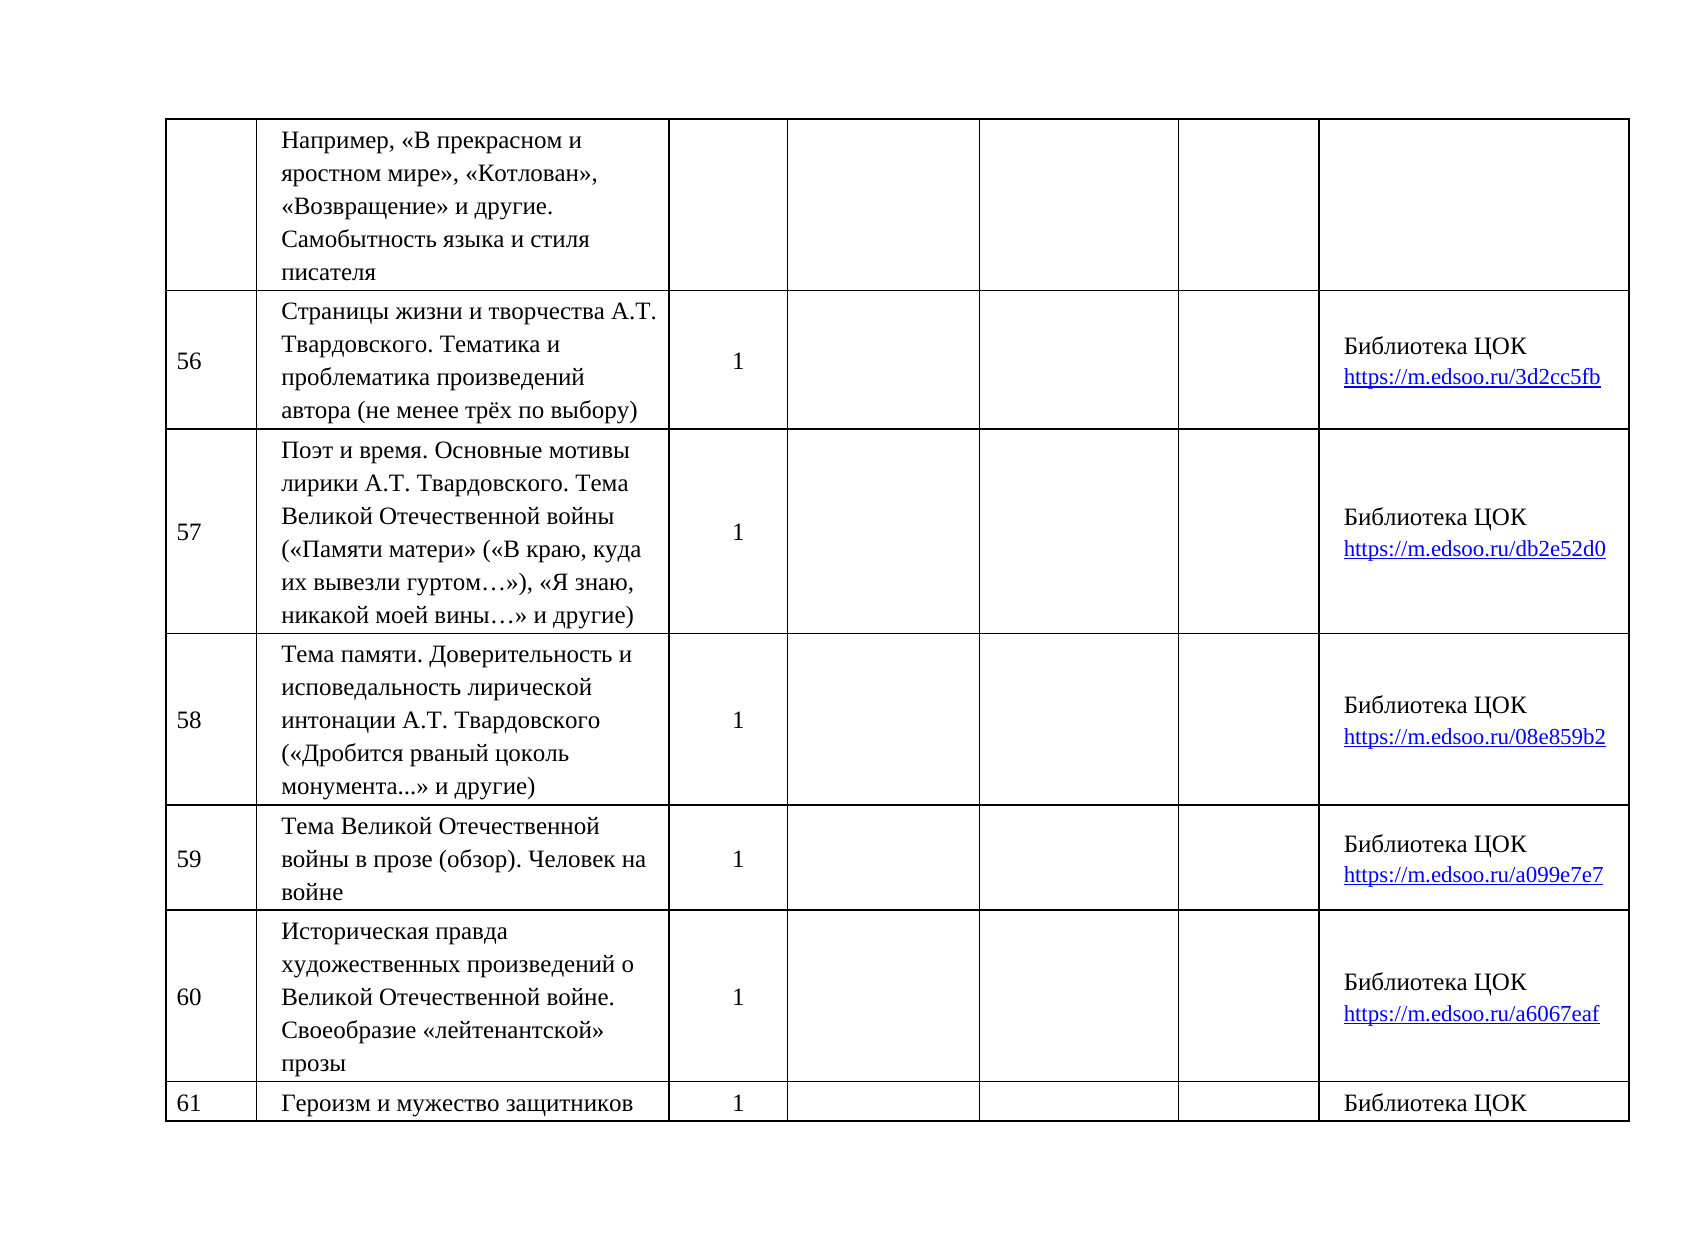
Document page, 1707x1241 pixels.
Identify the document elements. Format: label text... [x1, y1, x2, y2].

table_cell Библиотека ЦОК https://m.edsoo.ru/a6067eaf [1320, 911, 1628, 1081]
table_cell Библиотека ЦОК https://m.edsoo.ru/a099e7e7 [1320, 806, 1628, 909]
table_cell [980, 291, 1178, 428]
table_cell [1179, 806, 1318, 909]
table_cell [788, 911, 979, 1081]
table_cell 1 [670, 634, 787, 804]
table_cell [257, 1082, 668, 1120]
table_cell [788, 806, 979, 909]
table_cell [980, 120, 1178, 289]
table_cell 1 [670, 806, 787, 909]
table_cell 61 [167, 1082, 256, 1120]
table_cell 60 [167, 911, 256, 1081]
table_cell [1179, 291, 1318, 428]
table_cell 59 [167, 806, 256, 909]
table_cell [1179, 911, 1318, 1081]
table_cell Библиотека ЦОК https://m.edsoo.ru/08e859b2 [1320, 634, 1628, 804]
table_cell [980, 1082, 1178, 1120]
table_cell Библиотека ЦОК https://m.edsoo.ru/db2e52d0 [1320, 430, 1628, 632]
table_cell Поэт и время. Основные мотивы лирики А.Т. Твардовского. Тема Великой Отечественной войны («Памяти матери» («В краю, куда их вывезли гуртом…»), «Я знаю, никакой моей вины…» и другие) [257, 430, 668, 632]
table_cell Тема Великой Отечественной войны в прозе (обзор). Человек на войне [257, 806, 668, 909]
table_cell [1179, 634, 1318, 804]
table_cell 1 [670, 430, 787, 632]
table_cell [1179, 430, 1318, 632]
table_cell Тема памяти. Доверительность и исповедальность лирической интонации А.Т. Твардовского («Дробится рваный цоколь монумента...» и другие) [257, 634, 668, 804]
table_cell [980, 911, 1178, 1081]
table_cell 1 [670, 291, 787, 428]
table_cell 56 [167, 291, 256, 428]
table_cell [1179, 120, 1318, 289]
table_cell 1 [670, 1082, 787, 1120]
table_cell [1320, 120, 1628, 289]
table_cell 57 [167, 430, 256, 632]
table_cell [257, 120, 668, 289]
table_cell [788, 430, 979, 632]
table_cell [1320, 1082, 1628, 1120]
table_cell [980, 430, 1178, 632]
table_cell [980, 634, 1178, 804]
table_cell Страницы жизни и творчества А.Т. Твардовского. Тематика и проблематика произведений автора (не менее трёх по выбору) [257, 291, 668, 428]
table_cell 58 [167, 634, 256, 804]
table_cell [788, 634, 979, 804]
table_cell [1179, 1082, 1318, 1120]
table_cell [788, 120, 979, 289]
table_cell [980, 806, 1178, 909]
table_cell [788, 291, 979, 428]
table_cell 1 [670, 911, 787, 1081]
table_cell Библиотека ЦОК https://m.edsoo.ru/3d2cc5fb [1320, 291, 1628, 428]
table_cell Историческая правда художественных произведений о Великой Отечественной войне. Своеобразие «лейтенантской» прозы [257, 911, 668, 1081]
table_cell 55 [167, 120, 256, 289]
table_cell [788, 1082, 979, 1120]
table_cell 1 [670, 120, 787, 289]
